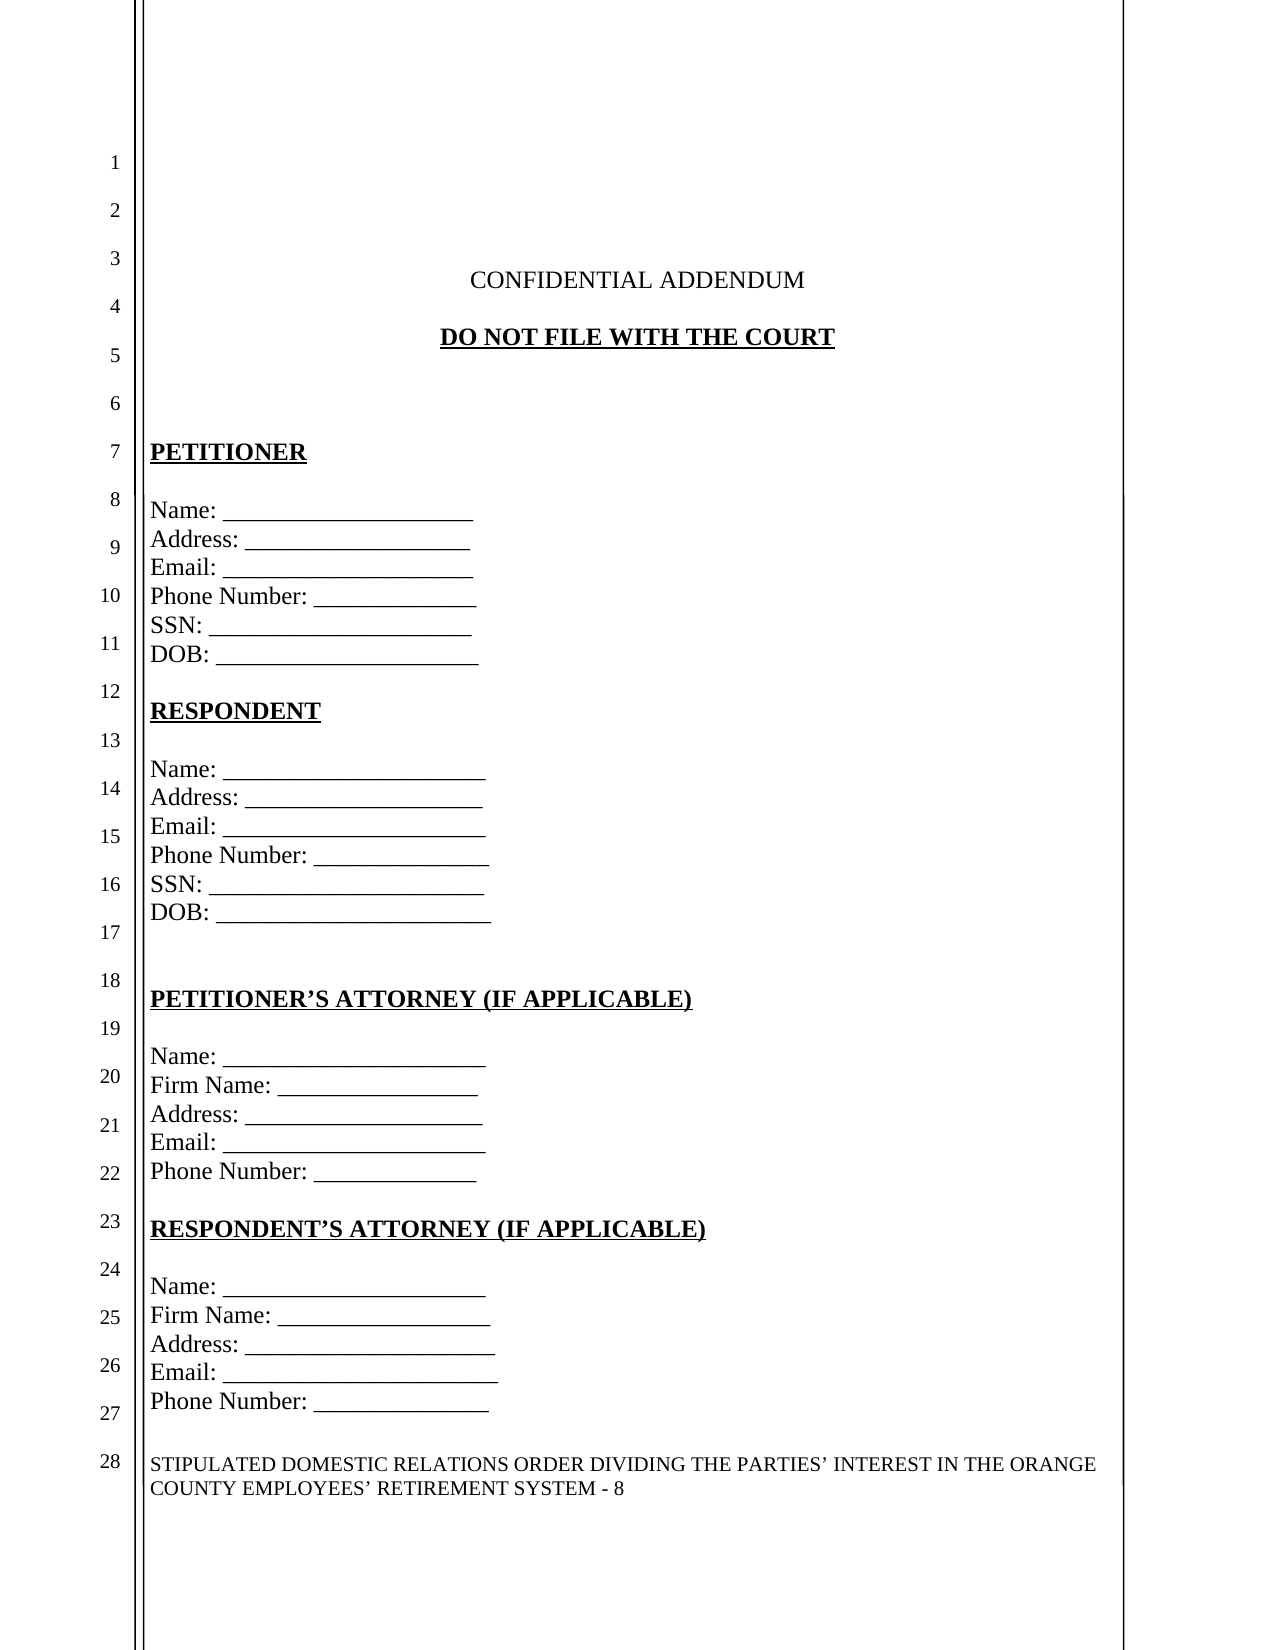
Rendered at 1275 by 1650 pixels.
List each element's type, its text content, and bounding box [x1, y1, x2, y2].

text Phone Number: _____________ [150, 581, 1125, 610]
text Phone Number: ______________ [150, 840, 1125, 869]
text Email: _____________________ [150, 1127, 1125, 1156]
text Address: __________________ [150, 524, 1125, 552]
text Name: _____________________ [150, 754, 1125, 782]
text DOB: ______________________ [150, 897, 1125, 926]
text PETITIONER’S ATTORNEY (IF APPLICABLE) [150, 984, 1125, 1012]
text CONFIDENTIAL ADDENDUM [150, 265, 1125, 294]
text Phone Number: ______________ [150, 1386, 1125, 1415]
text Firm Name: _________________ [150, 1300, 1125, 1329]
text Email: ____________________ [150, 552, 1125, 581]
text RESPONDENT’S ATTORNEY (IF APPLICABLE) [150, 1214, 1125, 1242]
text Name: ____________________ [150, 495, 1125, 524]
text Address: ____________________ [150, 1329, 1125, 1357]
text Name: _____________________ [150, 1041, 1125, 1070]
text Name: _____________________ [150, 1271, 1125, 1300]
text PETITIONER [150, 437, 1125, 466]
text Firm Name: ________________ [150, 1070, 1125, 1099]
text RESPONDENT [150, 696, 1125, 725]
text Email: ______________________ [150, 1357, 1125, 1386]
text DO NOT FILE WITH THE COURT [150, 322, 1125, 351]
text DOB: _____________________ [150, 639, 1125, 667]
text Phone Number: _____________ [150, 1156, 1125, 1185]
text Address: ___________________ [150, 782, 1125, 811]
text Address: ___________________ [150, 1099, 1125, 1127]
text Email: _____________________ [150, 811, 1125, 840]
text SSN: _____________________ [150, 610, 1125, 639]
text SSN: ______________________ [150, 869, 1125, 897]
